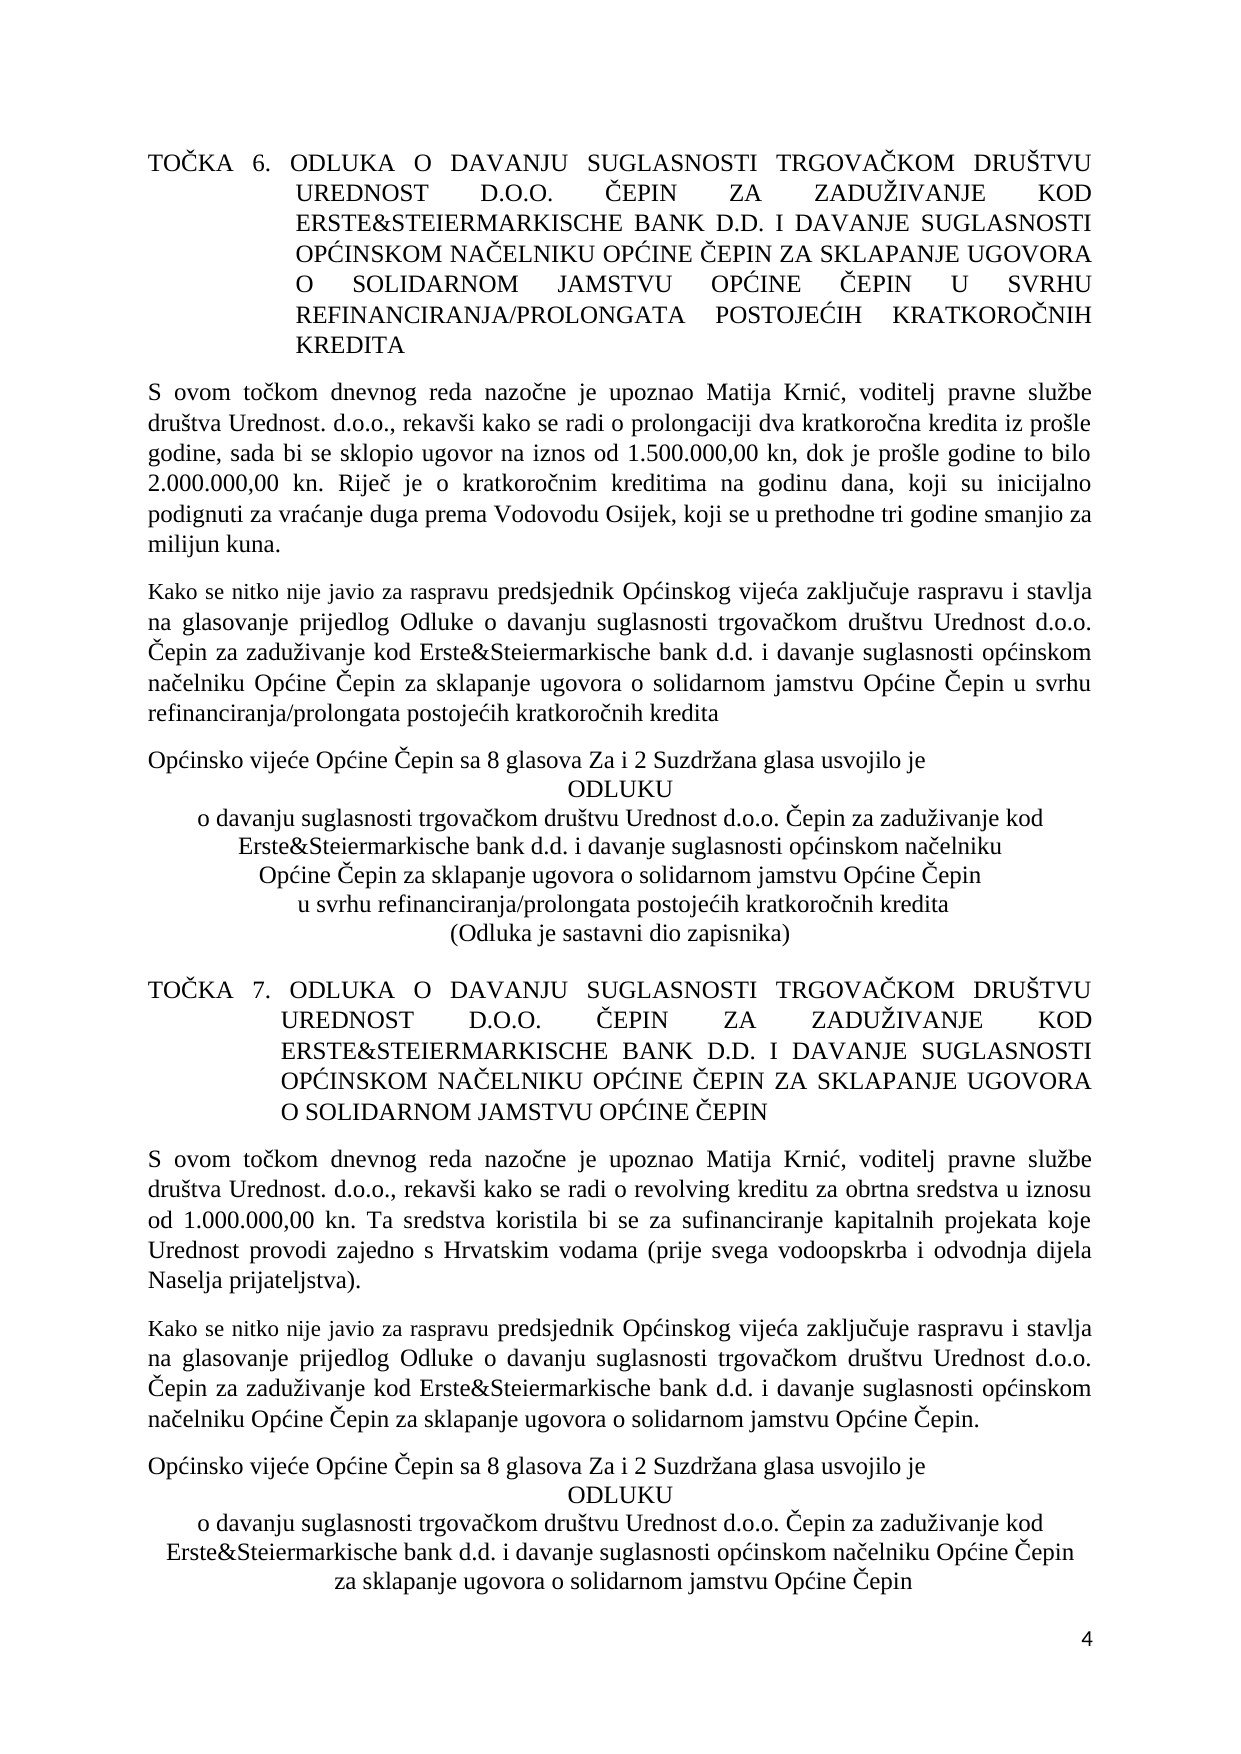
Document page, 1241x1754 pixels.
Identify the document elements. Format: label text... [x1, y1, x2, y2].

text Općinsko vijeće Općine Čepin sa 8 glasova Za i 2 Suzdržana glasa usvojilo je [148, 745, 1093, 774]
text ODLUKU [148, 774, 1093, 803]
text TOČKA 6. ODLUKA O DAVANJU SUGLASNOSTI TRGOVAČKOM DRUŠTVU UREDNOST D.O.O. ČEPIN ZA ZADUŽIVANJE KOD ERSTE&STEIERMARKISCHE BANK D.D. I DAVANJE SUGLASNOSTI OPĆINSKOM NAČELNIKU OPĆINE ČEPIN ZA SKLAPANJE UGOVORA O SOLIDARNOM JAMSTVU OPĆINE ČEPIN U SVRHU REFINANCIRANJA/PROLONGATA POSTOJEĆIH KRATKOROČNIH KREDITA [148, 148, 1093, 359]
text za sklapanje ugovora o solidarnom jamstvu Općine Čepin [148, 1566, 1093, 1595]
text S ovom točkom dnevnog reda nazočne je upoznao Matija Krnić, voditelj pravne službe društva Urednost. d.o.o., rekavši kako se radi o prolongaciji dva kratkoročna kredita iz prošle godine, sada bi se sklopio ugovor na iznos od 1.500.000,00 kn, dok je prošle godine to bilo 2.000.000,00 kn. Riječ je o kratkoročnim kreditima na godinu dana, koji su inicijalno podignuti za vraćanje duga prema Vodovodu Osijek, koji se u prethodne tri godine smanjio za milijun kuna. [148, 377, 1093, 558]
text Kako se nitko nije javio za raspravu predsjednik Općinskog vijeća zaključuje raspravu i stavlja na glasovanje prijedlog Odluke o davanju suglasnosti trgovačkom društvu Urednost d.o.o. Čepin za zaduživanje kod Erste&Steiermarkische bank d.d. i davanje suglasnosti općinskom načelniku Općine Čepin za sklapanje ugovora o solidarnom jamstvu Općine Čepin u svrhu refinanciranja/prolongata postojećih kratkoročnih kredita [148, 576, 1093, 727]
text ODLUKU [148, 1480, 1093, 1508]
text u svrhu refinanciranja/prolongata postojećih kratkoročnih kredita [148, 889, 1093, 918]
text Općinsko vijeće Općine Čepin sa 8 glasova Za i 2 Suzdržana glasa usvojilo je [148, 1451, 1093, 1480]
text o davanju suglasnosti trgovačkom društvu Urednost d.o.o. Čepin za zaduživanje kod Erste&Steiermarkische bank d.d. i davanje suglasnosti općinskom načelniku Općine Čepin [148, 1508, 1093, 1566]
text Kako se nitko nije javio za raspravu predsjednik Općinskog vijeća zaključuje raspravu i stavlja na glasovanje prijedlog Odluke o davanju suglasnosti trgovačkom društvu Urednost d.o.o. Čepin za zaduživanje kod Erste&Steiermarkische bank d.d. i davanje suglasnosti općinskom načelniku Općine Čepin za sklapanje ugovora o solidarnom jamstvu Općine Čepin. [148, 1313, 1093, 1433]
text S ovom točkom dnevnog reda nazočne je upoznao Matija Krnić, voditelj pravne službe društva Urednost. d.o.o., rekavši kako se radi o revolving kreditu za obrtna sredstva u iznosu od 1.000.000,00 kn. Ta sredstva koristila bi se za sufinanciranje kapitalnih projekata koje Urednost provodi zajedno s Hrvatskim vodama (prije svega vodoopskrba i odvodnja dijela Naselja prijateljstva). [148, 1144, 1093, 1294]
text TOČKA 7. ODLUKA O DAVANJU SUGLASNOSTI TRGOVAČKOM DRUŠTVU UREDNOST D.O.O. ČEPIN ZA ZADUŽIVANJE KOD ERSTE&STEIERMARKISCHE BANK D.D. I DAVANJE SUGLASNOSTI OPĆINSKOM NAČELNIKU OPĆINE ČEPIN ZA SKLAPANJE UGOVORA O SOLIDARNOM JAMSTVU OPĆINE ČEPIN [148, 975, 1093, 1126]
text Općine Čepin za sklapanje ugovora o solidarnom jamstvu Općine Čepin [148, 860, 1093, 889]
text (Odluka je sastavni dio zapisnika) [148, 918, 1093, 946]
text o davanju suglasnosti trgovačkom društvu Urednost d.o.o. Čepin za zaduživanje kod Erste&Steiermarkische bank d.d. i davanje suglasnosti općinskom načelniku [148, 803, 1093, 860]
